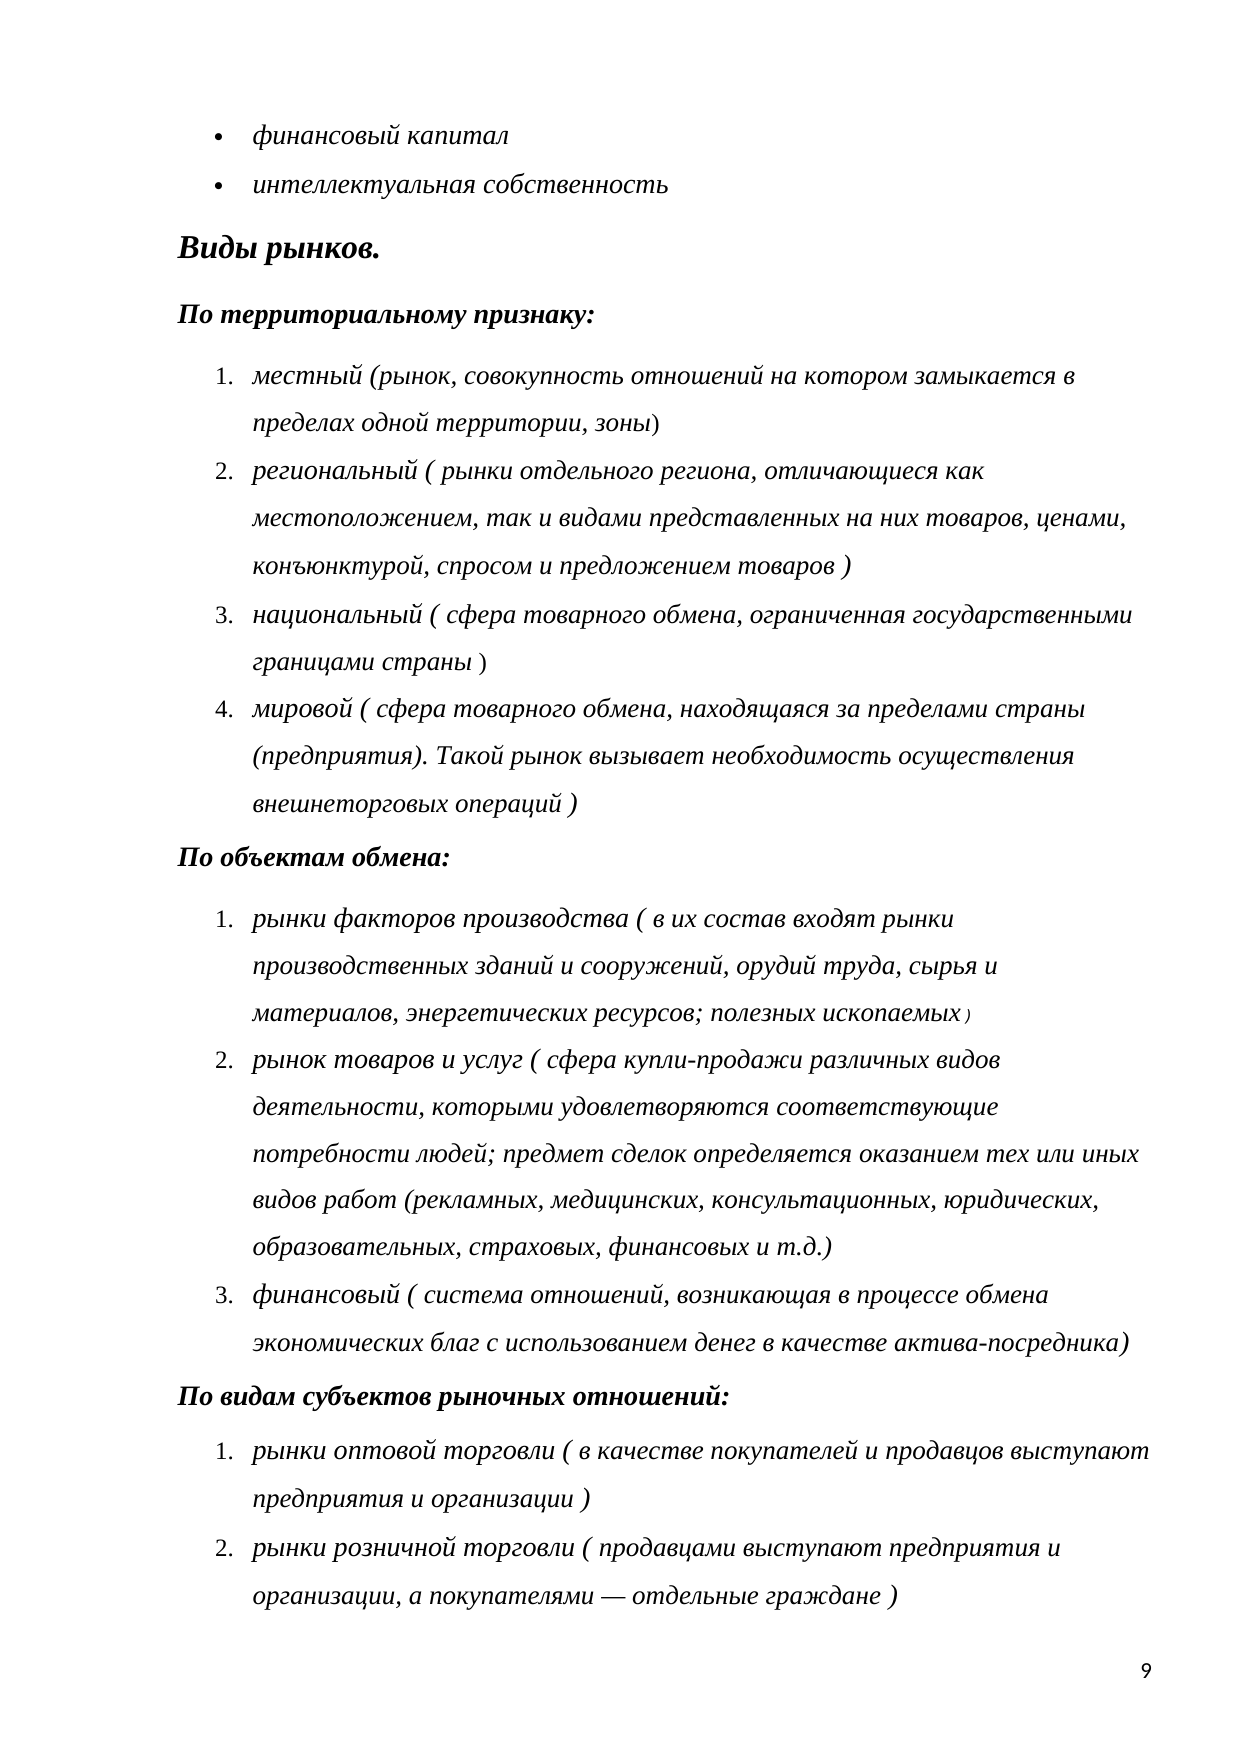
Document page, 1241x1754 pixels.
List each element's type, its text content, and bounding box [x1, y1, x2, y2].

list региональный ( рынки отдельного региона, отличающиеся как местоположением, так и видами представленных на них товаров, ценами, конъюнктурой, спросом и предложением товаров ) [215, 453, 1152, 581]
text По видам субъектов рыночных отношений: [177, 1379, 1152, 1412]
text Виды рынков. [177, 228, 1152, 266]
list мировой ( сфера товарного обмена, находящаяся за пределами страны (предприятия). Такой рынок вызывает необходимость осуществления внешнеторговых операций ) [215, 691, 1152, 819]
text По объектам обмена: [177, 840, 1152, 873]
list национальный ( сфера товарного обмена, ограниченная государственными границами страны ) [215, 597, 1152, 676]
list рынки факторов производства ( в их состав входят рынки производственных зданий и сооружений, орудий труда, сырья и материалов, энергетических ресурсов; полезных ископаемых ) [215, 901, 1152, 1027]
list интеллектуальная собственность [215, 167, 1152, 199]
list рынки розничной торговли ( продавцами выступают предприятия и организации, а покупателями — отдельные граждане ) [215, 1530, 1152, 1611]
list финансовый капитал [215, 118, 1152, 151]
text По территориальному признаку: [177, 297, 1152, 330]
list рынки оптовой торговли ( в качестве покупателей и продавцов выступают предприятия и организации ) [215, 1433, 1152, 1514]
list рынок товаров и услуг ( сфера купли-продажи различных видов деятельности, которыми удовлетворяются соответствующие потребности людей; предмет сделок определяется оказанием тех или иных видов работ (рекламных, медицинских, консультационных, юридических, образовательных, страховых, финансовых и т.д.) [215, 1042, 1152, 1261]
list местный (рынок, совокупность отношений на котором замыкается в пределах одной территории, зоны) [215, 358, 1152, 437]
list финансовый ( система отношений, возникающая в процессе обмена экономических благ с использованием денег в качестве актива-посредника) [215, 1277, 1152, 1358]
